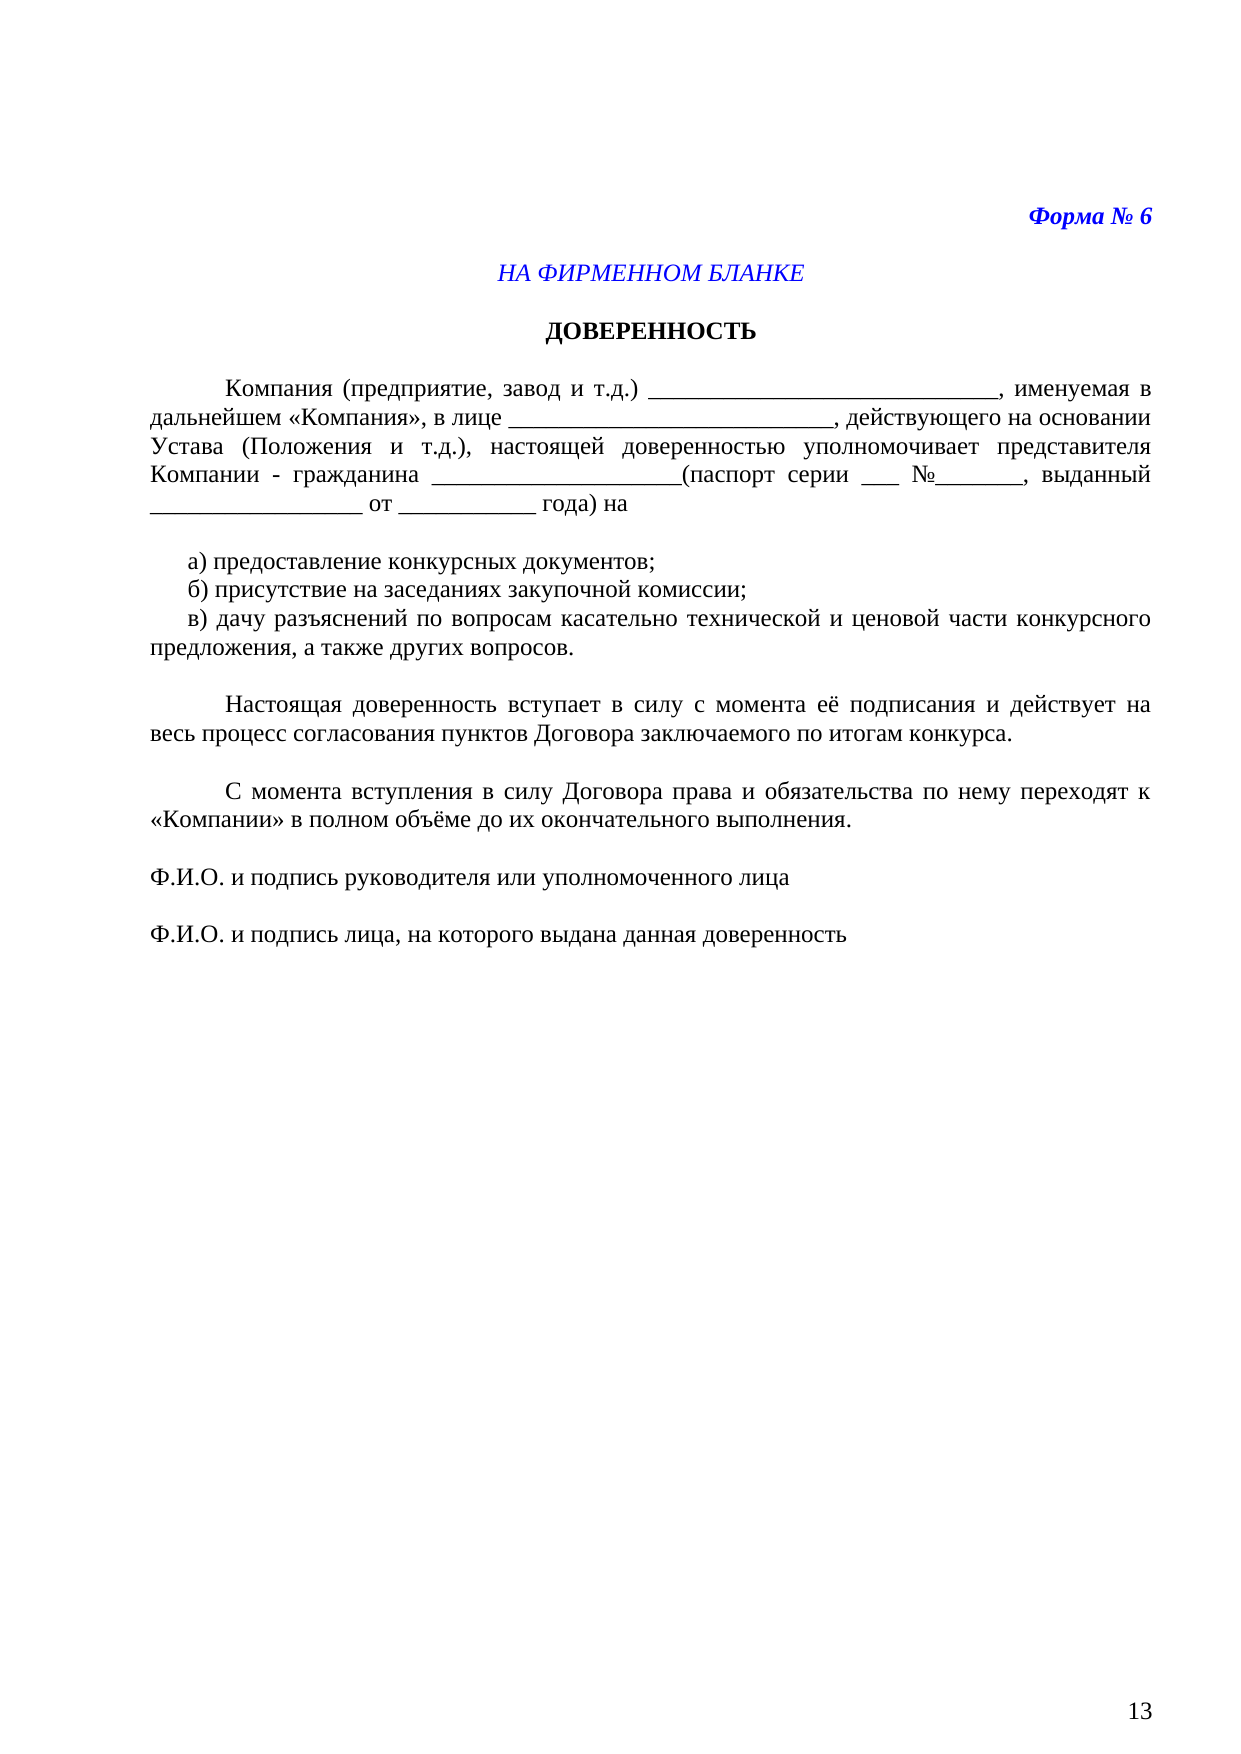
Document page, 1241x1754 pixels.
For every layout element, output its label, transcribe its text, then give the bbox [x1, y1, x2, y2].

text С момента вступления в силу Договора права и обязательства по нему переходят к «Компании» в полном объёме до их окончательного выполнения. [150, 776, 1152, 833]
text НА ФИРМЕННОМ БЛАНКЕ [150, 258, 1152, 287]
text Компания (предприятие, завод и т.д.) ____________________________, именуемая в дальнейшем «Компания», в лице __________________________, действующего на основании Устава (Положения и т.д.), настоящей доверенностью уполномочивает представителя Компании - гражданина ____________________(паспорт серии ___ №_______, выданный _________________ от ___________ года) на [150, 373, 1152, 517]
text б) присутствие на заседаниях закупочной комиссии; [150, 574, 1152, 603]
text Ф.И.О. и подпись руководителя или уполномоченного лица [150, 862, 1152, 891]
text ДОВЕРЕННОСТЬ [150, 316, 1152, 344]
text Настоящая доверенность вступает в силу с момента её подписания и действует на весь процесс согласования пунктов Договора заключаемого по итогам конкурса. [150, 689, 1152, 747]
text Форма № 6 [150, 201, 1152, 229]
text Ф.И.О. и подпись лица, на которого выдана данная доверенность [150, 919, 1152, 948]
text в) дачу разъяснений по вопросам касательно технической и ценовой части конкурсного предложения, а также других вопросов. [150, 603, 1152, 661]
text а) предоставление конкурсных документов; [150, 546, 1152, 574]
